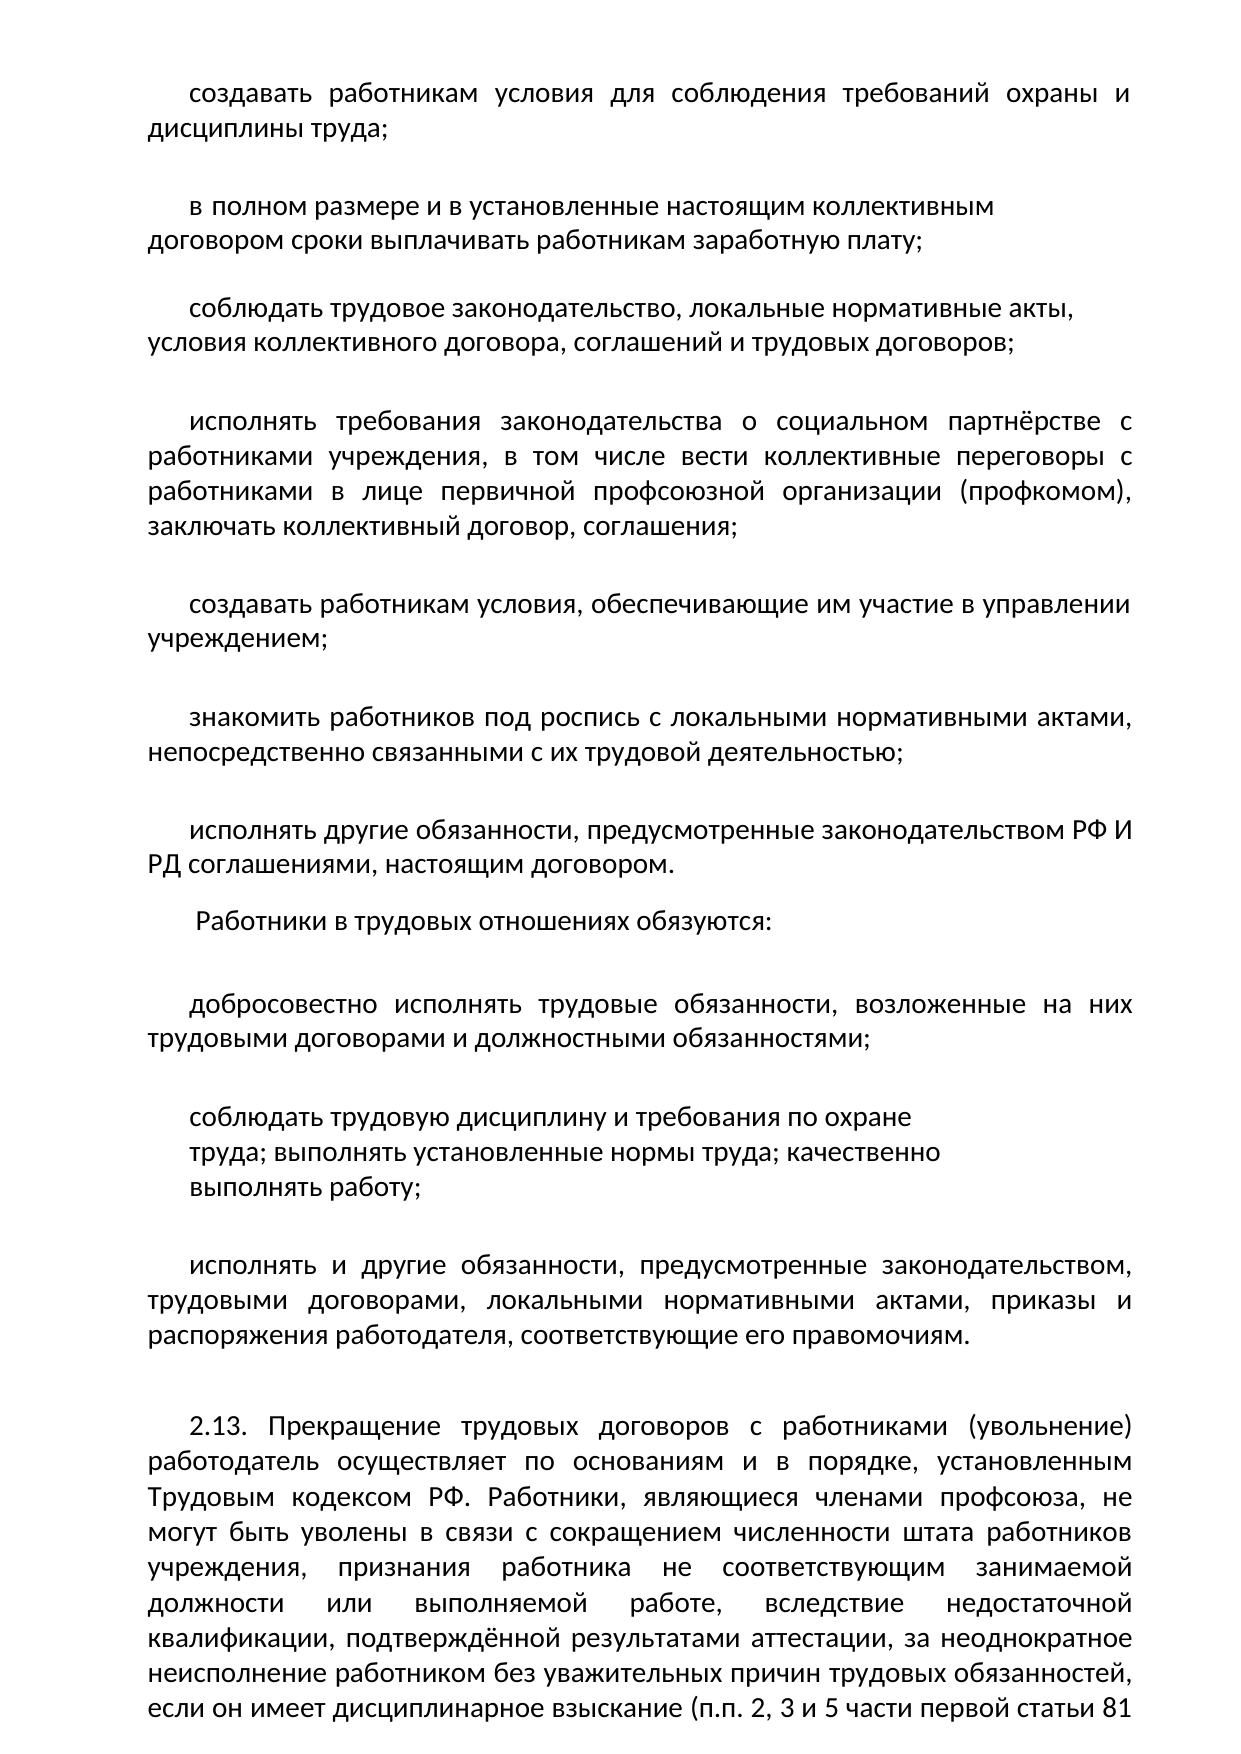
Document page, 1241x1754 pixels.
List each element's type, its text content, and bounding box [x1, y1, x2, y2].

text исполнять и другие обязанности, предусмотренные законодательством, трудовыми договорами, локальными нормативными актами, приказы и распоряжения работодателя, соответствующие его правомочиям. [147, 1247, 1133, 1352]
text создавать работникам условия, обеспечивающие им участие в управлении учреждением; [147, 586, 1131, 655]
text добросовестно исполнять трудовые обязанности, возложенные на них трудовыми договорами и должностными обязанностями; [147, 986, 1133, 1055]
text исполнять требования законодательства о социальном партнёрстве с работниками учреждения, в том числе вести коллективные переговоры с работниками в лице первичной профсоюзной организации (профкомом), заключать коллективный договор, соглашения; [147, 402, 1133, 542]
text знакомить работников под роспись с локальными нормативными актами, непосредственно связанными с их трудовой деятельностью; [147, 698, 1133, 768]
text создавать работникам условия для соблюдения требований охраны и дисциплины труда; [147, 75, 1131, 144]
text соблюдать трудовую дисциплину и требования по охране труда; выполнять установленные нормы труда; качественно выполнять работу; [189, 1098, 994, 1203]
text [147, 1407, 1133, 1725]
text соблюдать трудовое законодательство, локальные нормативные акты, условия коллективного договора, соглашений и трудовых договоров; [147, 290, 1081, 359]
list полном размере и в установленные настоящим коллективным договором сроки выплачивать работникам заработную плату; [147, 188, 1131, 257]
text Работники в трудовых отношениях обязуются: [195, 902, 1136, 937]
text исполнять другие обязанности, предусмотренные законодательством РФ И РД соглашениями, настоящим договором. [147, 812, 1133, 881]
